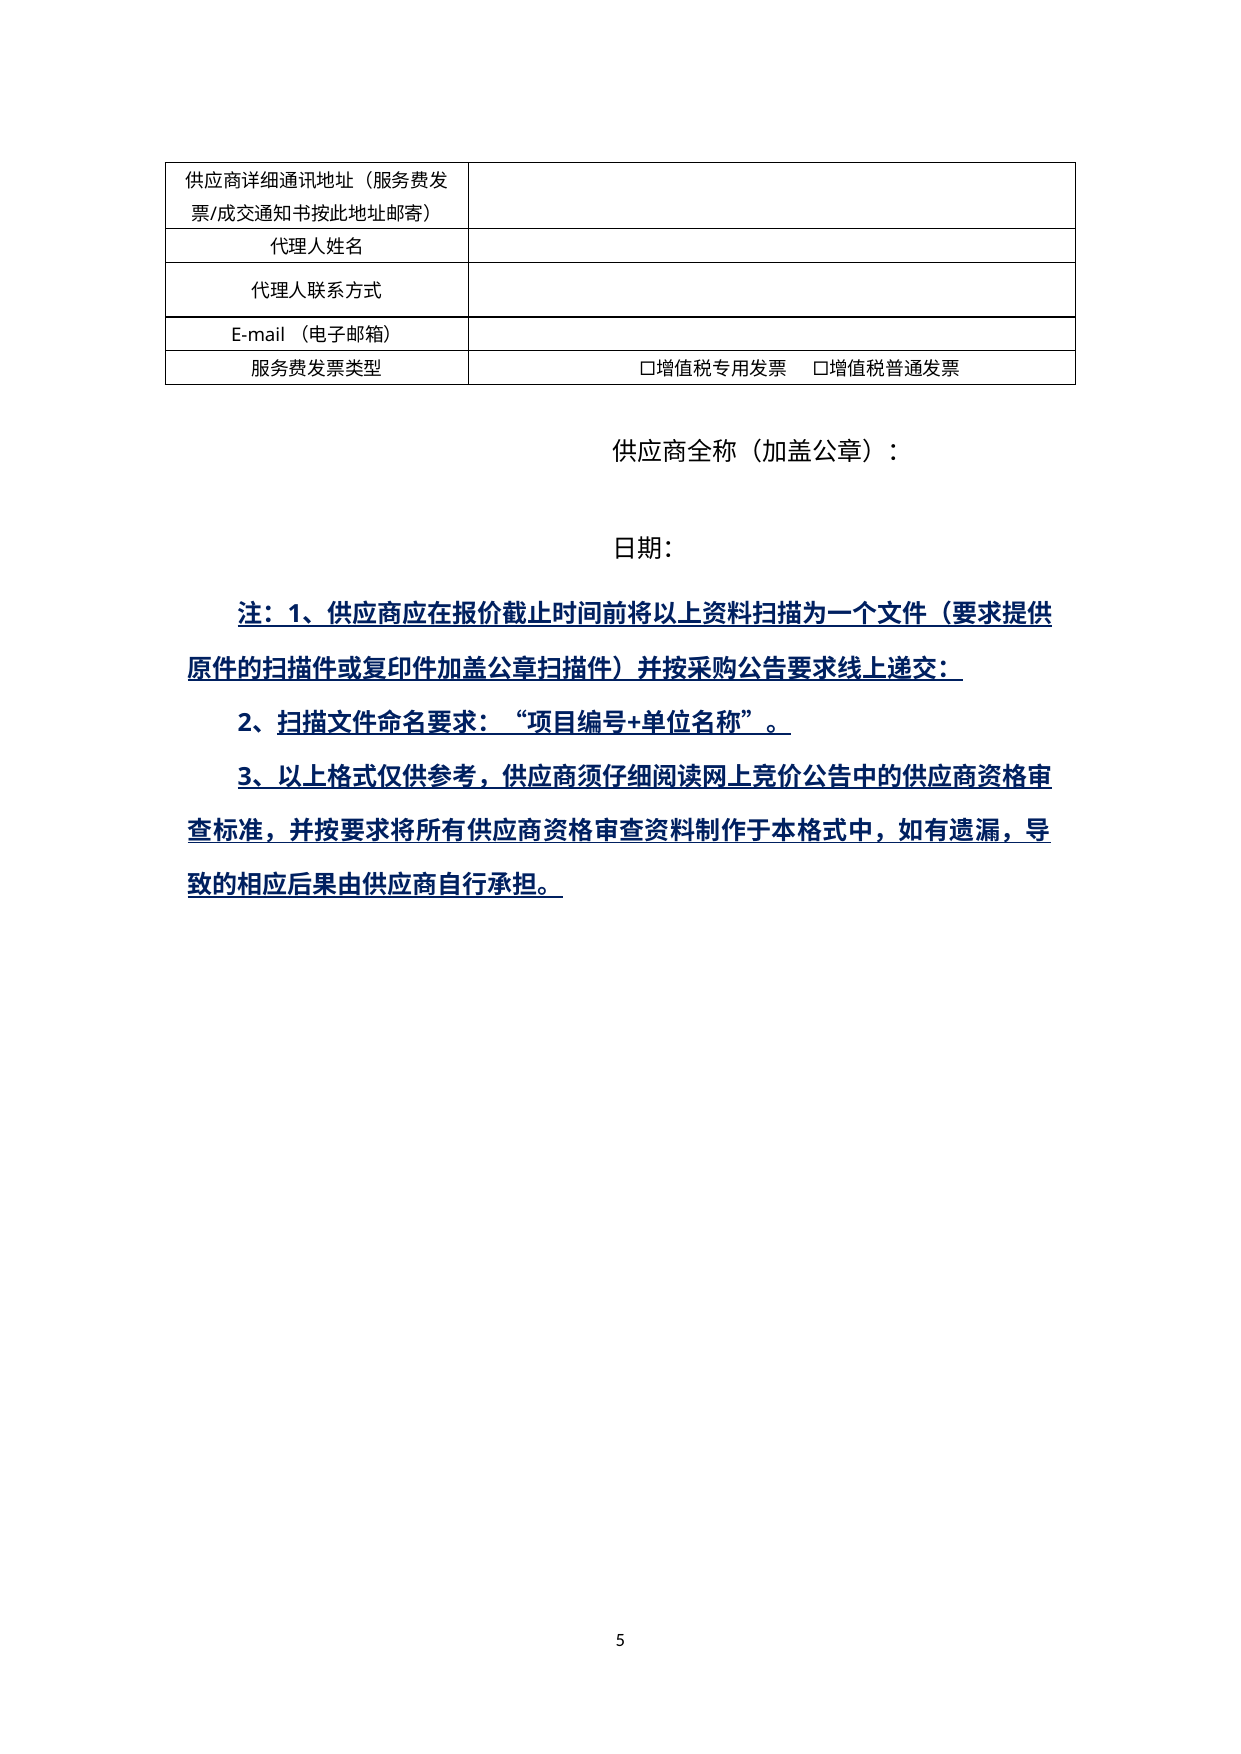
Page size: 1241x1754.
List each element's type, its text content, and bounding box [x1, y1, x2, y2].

text 日期： [187, 514, 1053, 579]
table_cell [469, 263, 1075, 316]
table_cell 代理人姓名 [166, 229, 468, 262]
text 供应商全称（加盖公章）： [187, 417, 1053, 482]
list 3、以上格式仅供参考，供应商须仔细阅读网上竞价公告中的供应商资格审查标准，并按要求将所有供应商资格审查资料制作于本格式中，如有遗漏，导致的相应后果由供应商自行承担。 [187, 742, 1053, 904]
table_cell 增值税专用发票 增值税普通发票 [469, 351, 1075, 383]
table_header [469, 163, 1075, 228]
text 注：1、供应商应在报价截止时间前将以上资料扫描为一个文件（要求提供原件的扫描件或复印件加盖公章扫描件）并按采购公告要求线上递交： [187, 579, 1053, 688]
table_cell [469, 229, 1075, 262]
table_cell 代理人联系方式 [166, 263, 468, 316]
table_cell E-mail （电子邮箱） [166, 318, 468, 350]
list 扫描文件命名要求：“项目编号+单位名称”。 [187, 688, 1053, 742]
table_header 供应商详细通讯地址（服务费发票/成交通知书按此地址邮寄） [166, 163, 468, 228]
table_cell [469, 318, 1075, 350]
table_cell 服务费发票类型 [166, 351, 468, 383]
